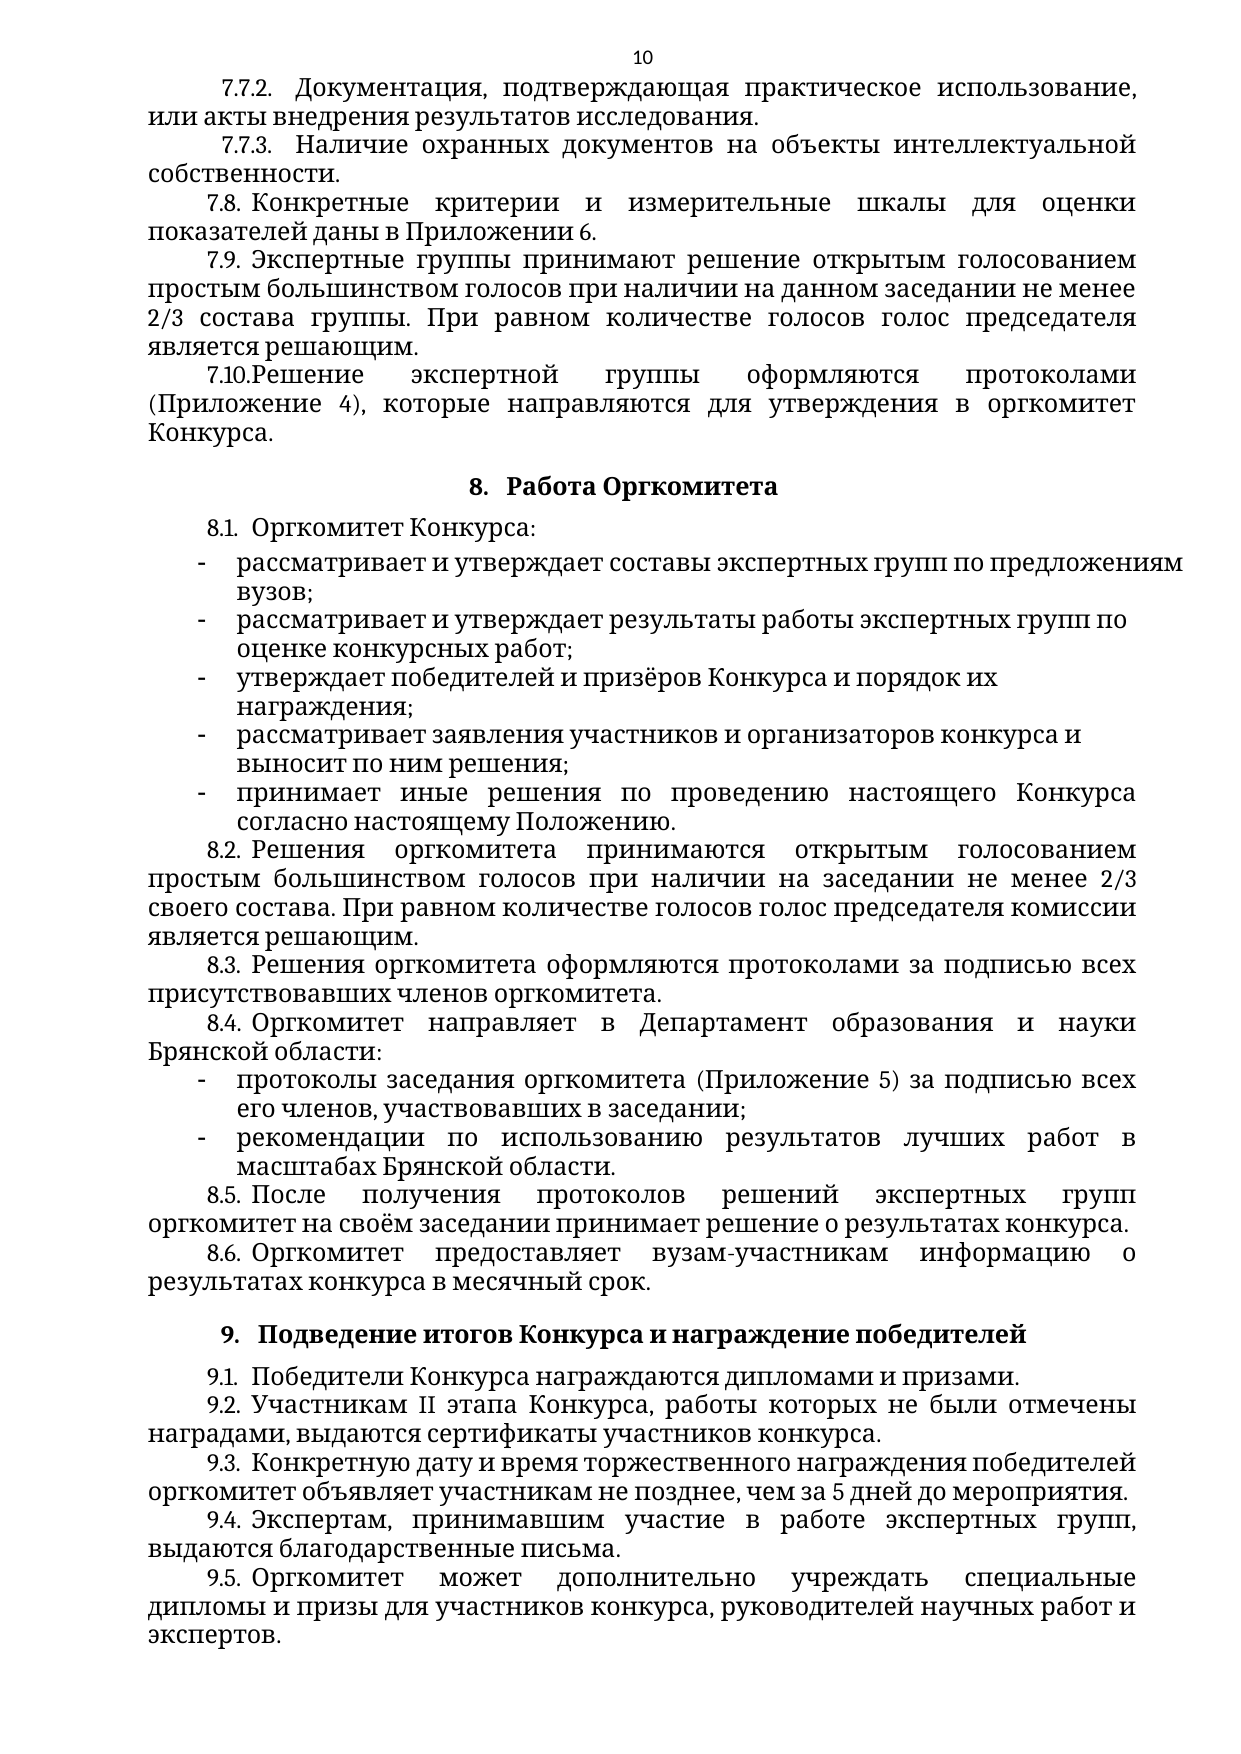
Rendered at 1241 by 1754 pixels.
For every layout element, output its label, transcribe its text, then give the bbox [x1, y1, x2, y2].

list Оргкомитет может дополнительно учреждать специальные дипломы и призы для участников конкурса, руководителей научных работ и экспертов. [148, 1564, 1137, 1650]
list Участникам II этапа Конкурса, работы которых не были отмечены наградами, выдаются сертификаты участников конкурса. [148, 1391, 1137, 1449]
list Оргкомитет предоставляет вузам-участникам информацию о результатах конкурса в месячный срок. [148, 1239, 1137, 1296]
list рассматривает и утверждает составы экспертных групп по предложениям вузов; [197, 549, 1196, 606]
list рекомендации по использованию результатов лучших работ в масштабах Брянской области. [197, 1124, 1137, 1181]
list рассматривает и утверждает результаты работы экспертных групп по оценке конкурсных работ; [197, 606, 1137, 664]
list Документация, подтверждающая практическое использование, или акты внедрения результатов исследования. [148, 74, 1137, 131]
list принимает иные решения по проведению настоящего Конкурса согласно настоящему Положению. [197, 779, 1137, 836]
list Решение экспертной группы оформляются протоколами (Приложение 4), которые направляются для утверждения в оргкомитет Конкурса. [148, 361, 1137, 448]
list Наличие охранных документов на объекты интеллектуальной собственности. [148, 131, 1137, 189]
list Победители Конкурса награждаются дипломами и призами. [148, 1363, 1137, 1391]
list Оргкомитет направляет в Департамент образования и науки Брянской области: [148, 1009, 1137, 1066]
list Экспертные группы принимают решение открытым голосованием простым большинством голосов при наличии на данном заседании не менее 2/3 состава группы. При равном количестве голосов голос председателя является решающим. [148, 246, 1137, 361]
list Решения оргкомитета принимаются открытым голосованием простым большинством голосов при наличии на заседании не менее 2/3 своего состава. При равном количестве голосов голос председателя комиссии является решающим. [148, 836, 1137, 951]
list Подведение итогов Конкурса и награждение победителей [111, 1321, 1137, 1350]
list утверждает победителей и призёров Конкурса и порядок их награждения; [197, 664, 1137, 721]
list Оргкомитет Конкурса: [148, 514, 1137, 543]
list Работа Оргкомитета [111, 473, 1137, 501]
list После получения протоколов решений экспертных групп оргкомитет на своём заседании принимает решение о результатах конкурса. [148, 1181, 1137, 1239]
list Конкретные критерии и измерительные шкалы для оценки показателей даны в Приложении 6. [148, 189, 1137, 246]
list Экспертам, принимавшим участие в работе экспертных групп, выдаются благодарственные письма. [148, 1506, 1137, 1564]
list Конкретную дату и время торжественного награждения победителей оргкомитет объявляет участникам не позднее, чем за 5 дней до мероприятия. [148, 1449, 1137, 1506]
list рассматривает заявления участников и организаторов конкурса и выносит по ним решения; [197, 721, 1137, 779]
list протоколы заседания оргкомитета (Приложение 5) за подписью всех его членов, участвовавших в заседании; [197, 1066, 1137, 1124]
list Решения оргкомитета оформляются протоколами за подписью всех присутствовавших членов оргкомитета. [148, 951, 1137, 1009]
